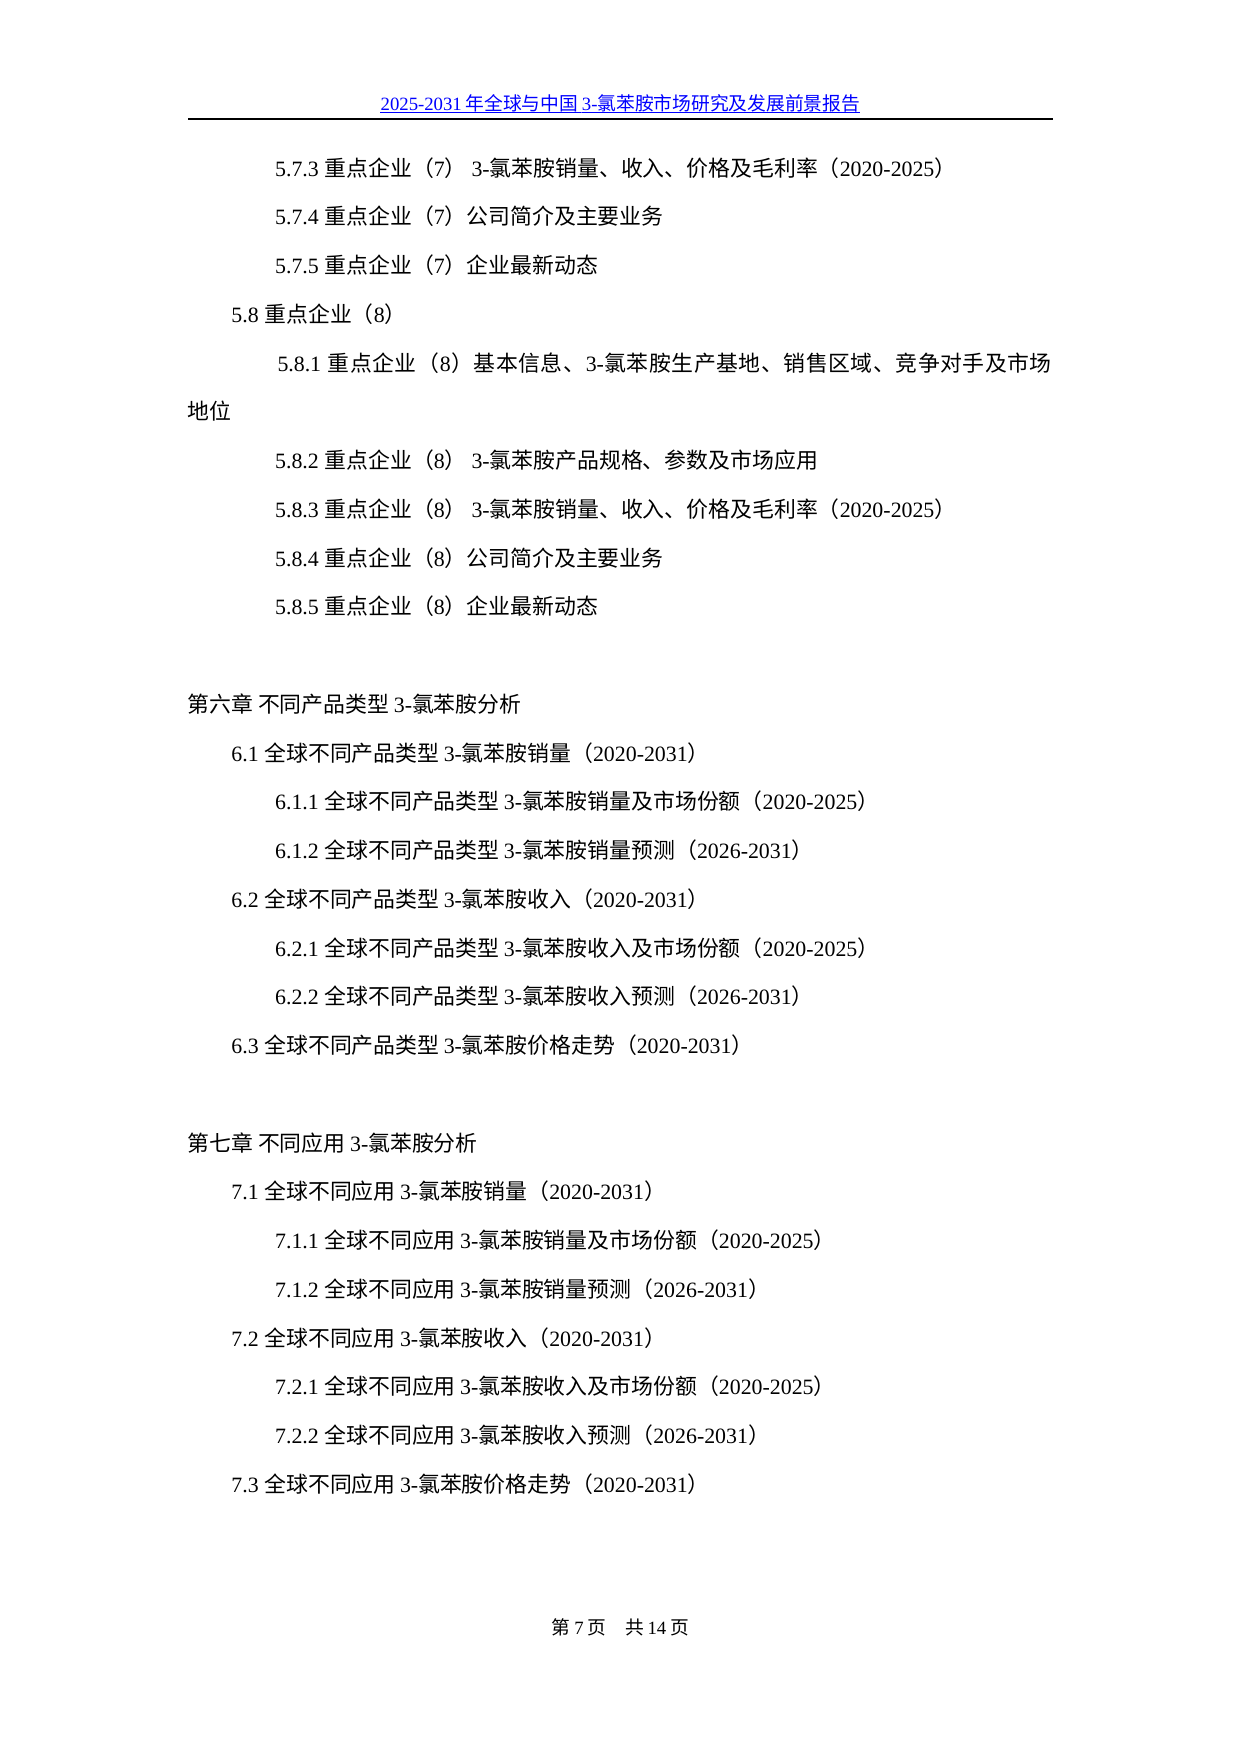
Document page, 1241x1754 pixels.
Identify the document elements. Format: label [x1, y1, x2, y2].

text [187, 150, 1053, 1499]
